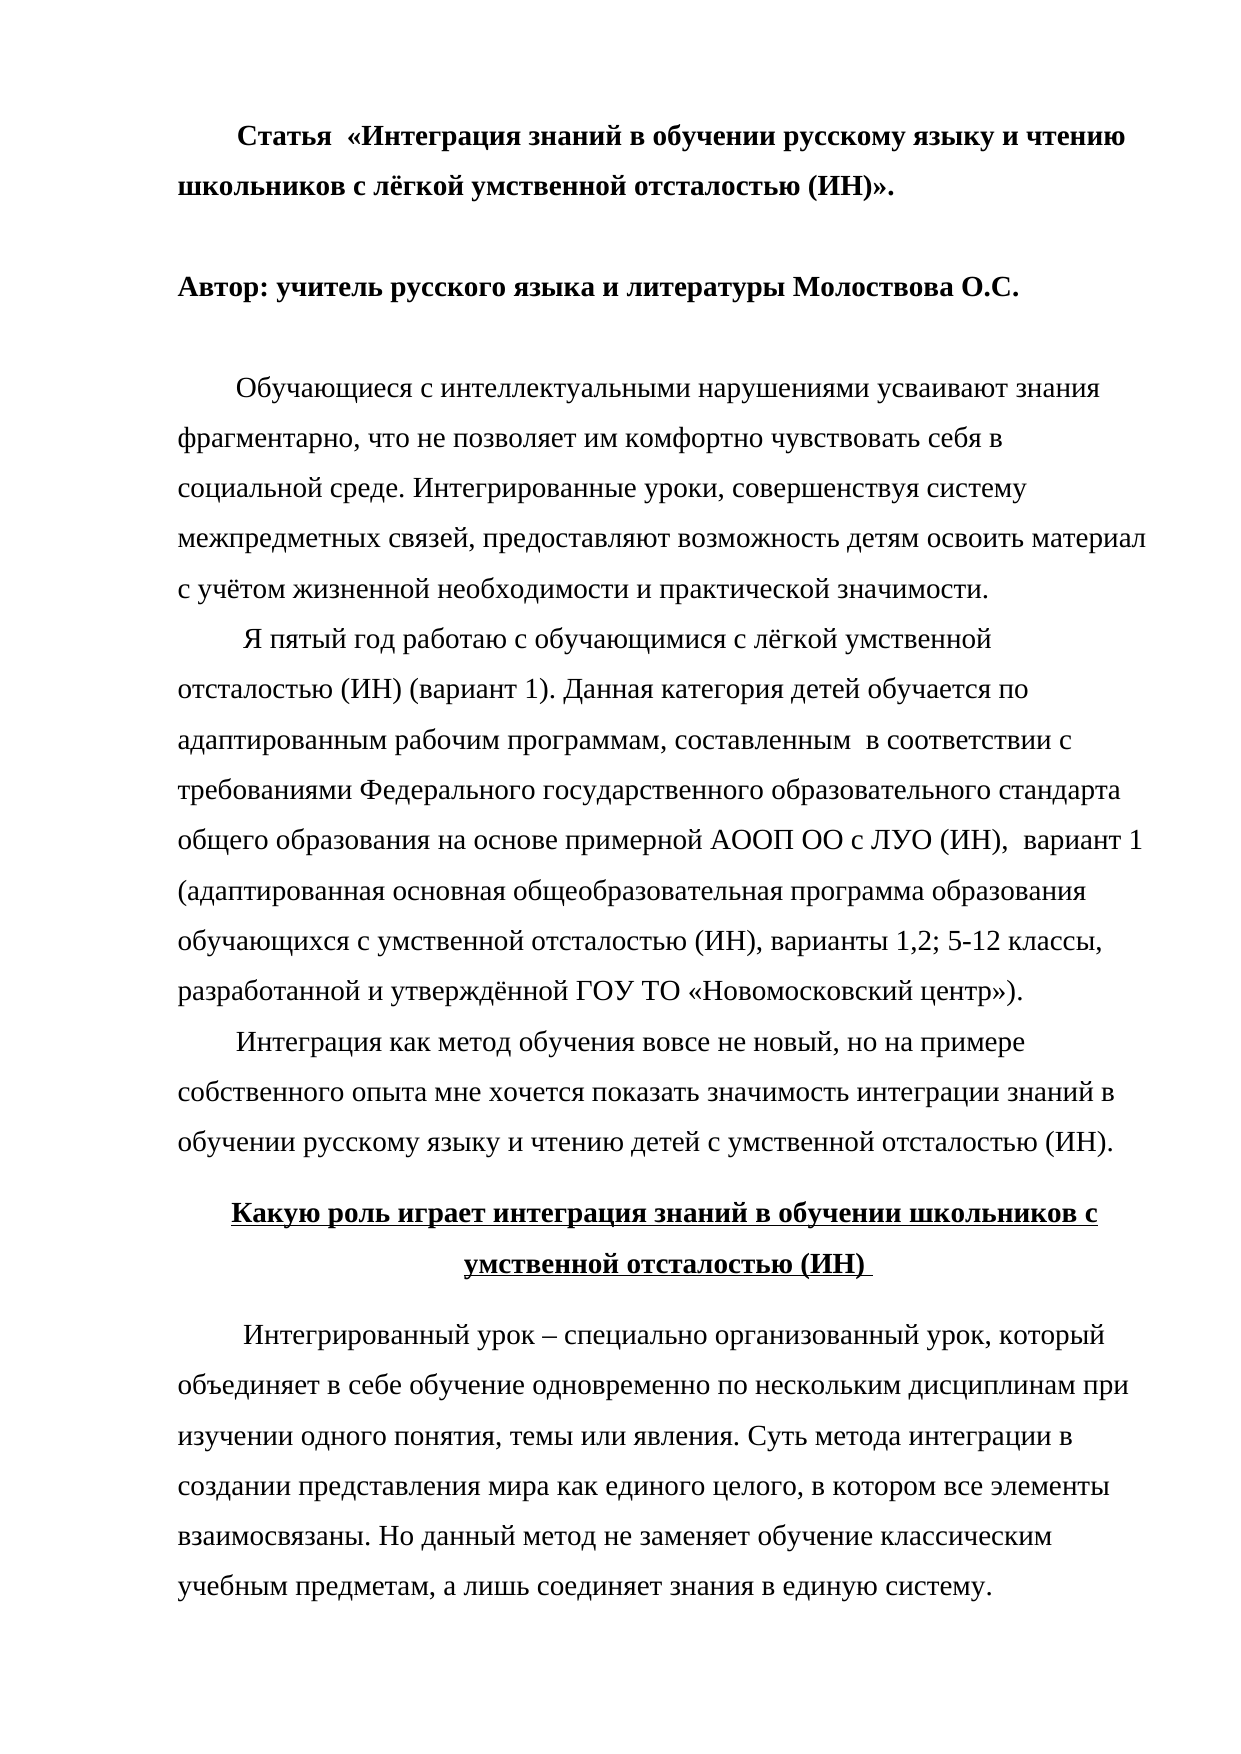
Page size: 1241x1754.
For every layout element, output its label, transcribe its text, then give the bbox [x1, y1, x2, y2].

text Автор: учитель русского языка и литературы Молоствова О.С. [177, 269, 1152, 303]
text Обучающиеся с интеллектуальными нарушениями усваивают знания фрагментарно, что не позволяет им комфортно чувствовать себя в социальной среде. Интегрированные уроки, совершенствуя систему межпредметных связей, предоставляют возможность детям освоить материал с учётом жизненной необходимости и практической значимости. [177, 370, 1152, 604]
text Статья «Интеграция знаний в обучении русскому языку и чтению школьников с лёгкой умственной отсталостью (ИН)». [177, 118, 1152, 202]
text Интегрированный урок – специально организованный урок, который объединяет в себе обучение одновременно по нескольким дисциплинам при изучении одного понятия, темы или явления. Суть метода интеграции в создании представления мира как единого целого, в котором все элементы взаимосвязаны. Но данный метод не заменяет обучение классическим учебным предметам, а лишь соединяет знания в единую систему. [177, 1317, 1152, 1602]
text Интеграция как метод обучения вовсе не новый, но на примере собственного опыта мне хочется показать значимость интеграции знаний в обучении русскому языку и чтению детей с умственной отсталостью (ИН). [177, 1024, 1152, 1158]
text Я пятый год работаю с обучающимися с лёгкой умственной отсталостью (ИН) (вариант 1). Данная категория детей обучается по адаптированным рабочим программам, составленным в соответствии с требованиями Федерального государственного образовательного стандарта общего образования на основе примерной АООП ОО с ЛУО (ИН), вариант 1 (адаптированная основная общеобразовательная программа образования обучающихся с умственной отсталостью (ИН), варианты 1,2; 5-12 классы, разработанной и утверждённой ГОУ ТО «Новомосковский центр»). [177, 621, 1152, 1007]
text Какую роль играет интеграция знаний в обучении школьников с умственной отсталостью (ИН) [177, 1196, 1152, 1279]
